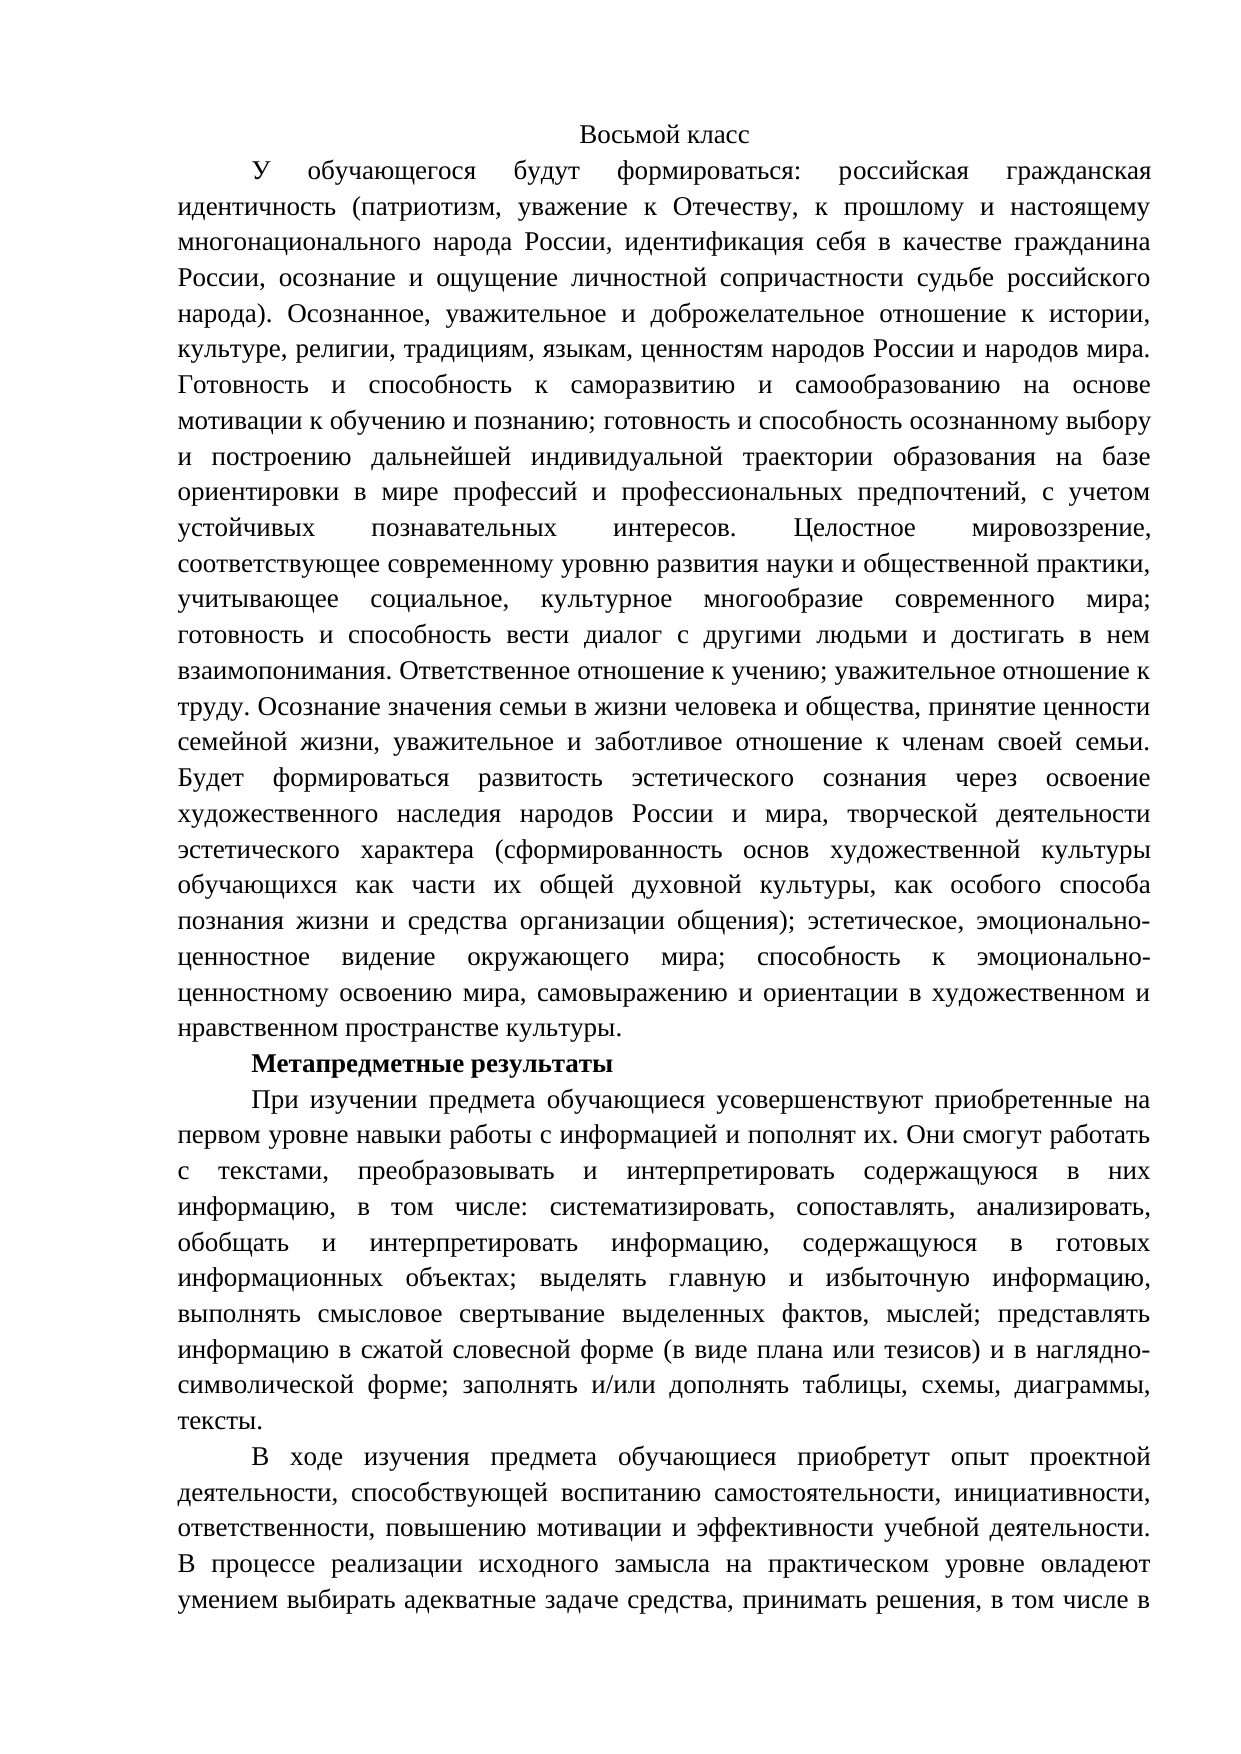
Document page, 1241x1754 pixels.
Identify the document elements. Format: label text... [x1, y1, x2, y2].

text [177, 1440, 1152, 1614]
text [177, 154, 1152, 1042]
text Восьмой класс [177, 118, 1152, 149]
text При изучении предмета обучающиеся усовершенствуют приобретенные на первом уровне навыки работы с информацией и пополнят их. Они смогут работать с текстами, преобразовывать и интерпретировать содержащуюся в них информацию, в том числе: систематизировать, сопоставлять, анализировать, обобщать и интерпретировать информацию, содержащуюся в готовых информационных объектах; выделять главную и избыточную информацию, выполнять смысловое свертывание выделенных фактов, мыслей; представлять информацию в сжатой словесной форме (в виде плана или тезисов) и в наглядно-символической форме; заполнять и/или дополнять таблицы, схемы, диаграммы, тексты. [177, 1083, 1152, 1436]
text Метапредметные результаты [177, 1047, 1152, 1078]
